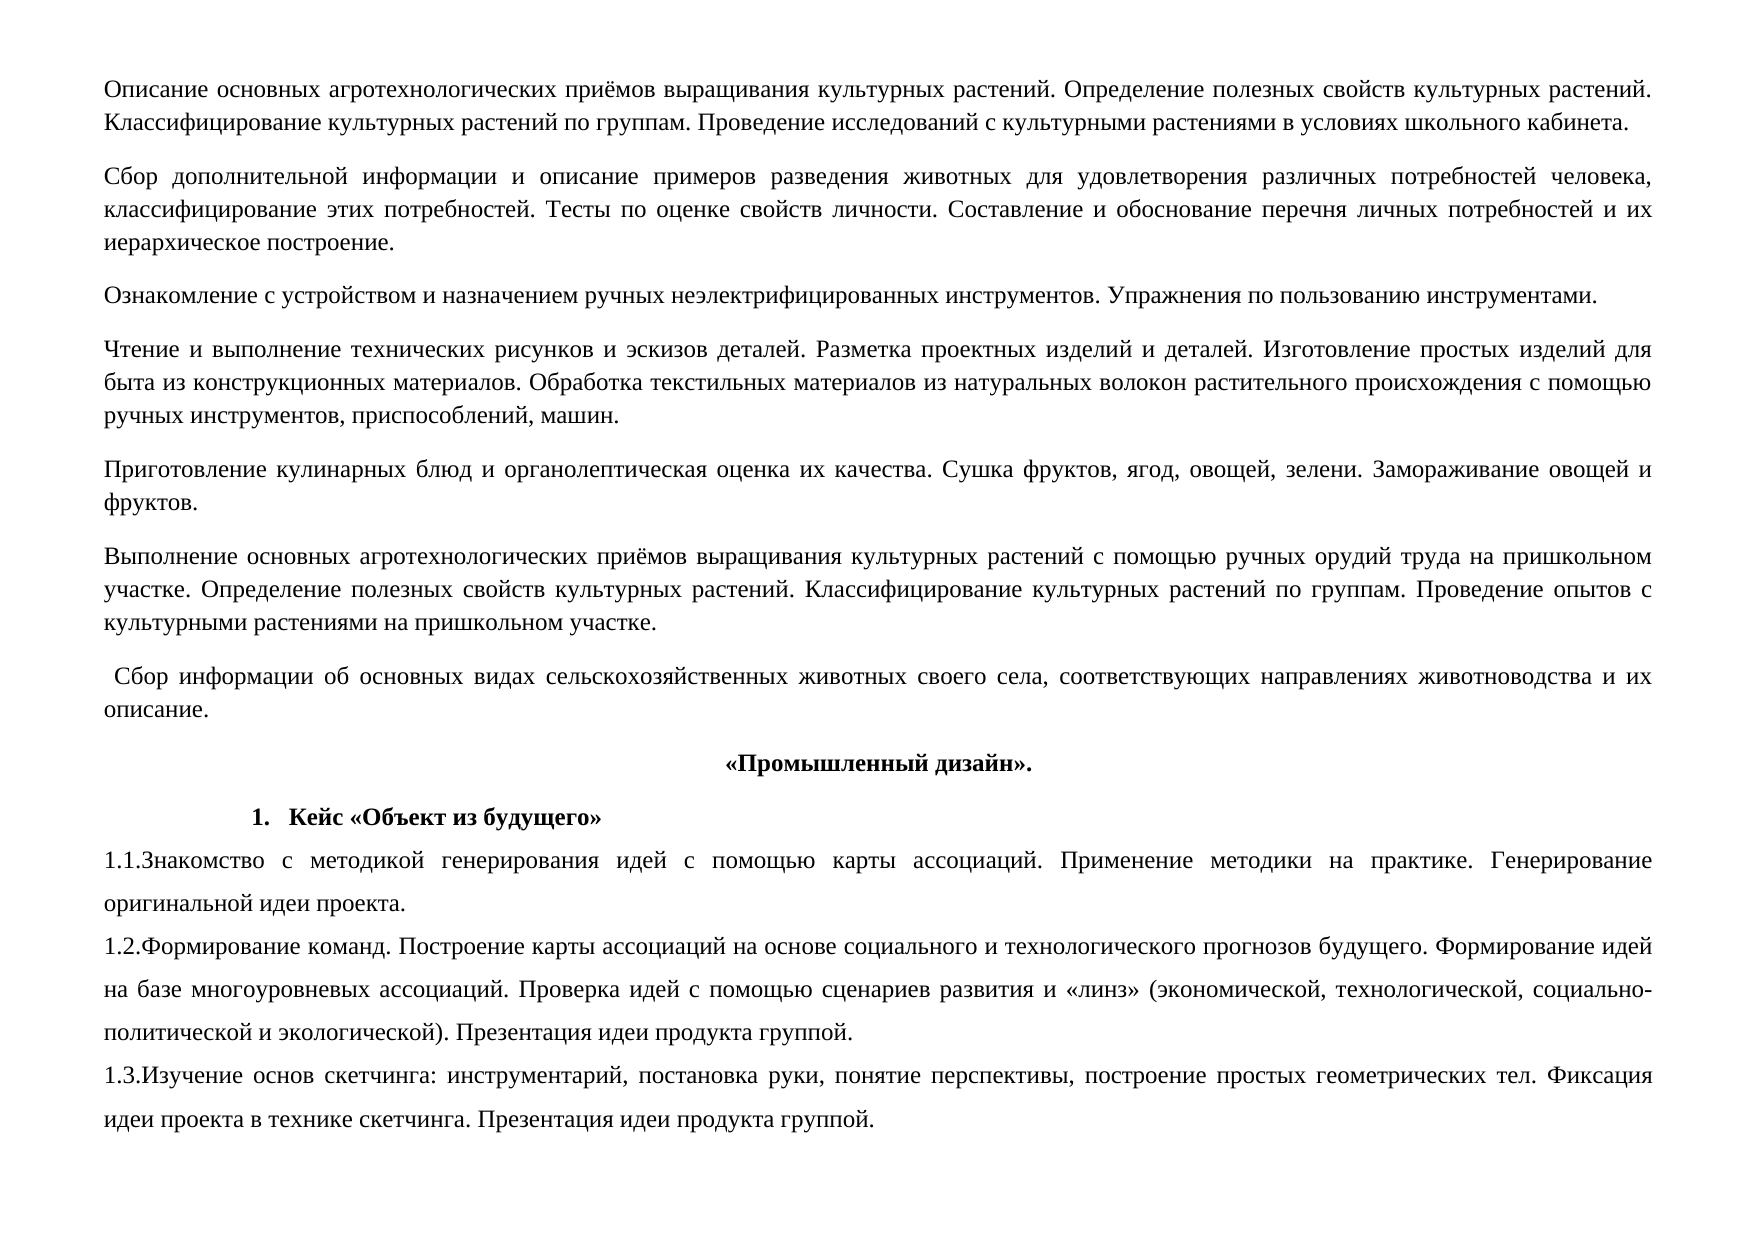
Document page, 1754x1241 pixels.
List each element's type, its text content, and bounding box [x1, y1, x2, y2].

text «Промышленный дизайн». [103, 748, 1654, 777]
text Чтение и выполнение технических рисунков и эскизов деталей. Разметка проектных изделий и деталей. Изготовление простых изделий для быта из конструкционных материалов. Обработка текстильных материалов из натуральных волокон растительного происхождения с помощью ручных инструментов, приспособлений, машин. [103, 334, 1654, 429]
text 1.2.Формирование команд. Построение карты ассоциаций на основе социального и технологического прогнозов будущего. Формирование идей на базе многоуровневых ассоциаций. Проверка идей с помощью сценариев развития и «линз» (экономической, технологической, социально-политической и экологической). Презентация идеи продукта группой. [103, 931, 1654, 1046]
list Кейс «Объект из будущего» [251, 802, 1654, 831]
text Выполнение основных агротехнологических приёмов выращивания культурных растений с помощью ручных орудий труда на пришкольном участке. Определение полезных свойств культурных растений. Классифицирование культурных растений по группам. Проведение опытов с культурными растениями на пришкольном участке. [103, 541, 1654, 636]
text Сбор дополнительной информации и описание примеров разведения животных для удовлетворения различных потребностей человека, классифицирование этих потребностей. Тесты по оценке свойств личности. Составление и обоснование перечня личных потребностей и их иерархическое построение. [103, 161, 1654, 256]
text Ознакомление с устройством и назначением ручных неэлектрифицированных инструментов. Упражнения по пользованию инструментами. [103, 281, 1654, 309]
text 1.1.Знакомство с методикой генерирования идей с помощью карты ассоциаций. Применение методики на практике. Генерирование оригинальной идеи проекта. [103, 845, 1654, 917]
text Приготовление кулинарных блюд и органолептическая оценка их качества. Сушка фруктов, ягод, овощей, зелени. Замораживание овощей и фруктов. [103, 454, 1654, 516]
text Описание основных агротехнологических приёмов выращивания культурных растений. Определение полезных свойств культурных растений. Классифицирование культурных растений по группам. Проведение исследований с культурными растениями в условиях школьного кабинета. [103, 74, 1654, 136]
text 1.3.Изучение основ скетчинга: инструментарий, постановка руки, понятие перспективы, построение простых геометрических тел. Фиксация идеи проекта в технике скетчинга. Презентация идеи продукта группой. [103, 1061, 1654, 1132]
text Сбор информации об основных видах сельскохозяйственных животных своего села, соответствующих направлениях животноводства и их описание. [103, 661, 1654, 723]
